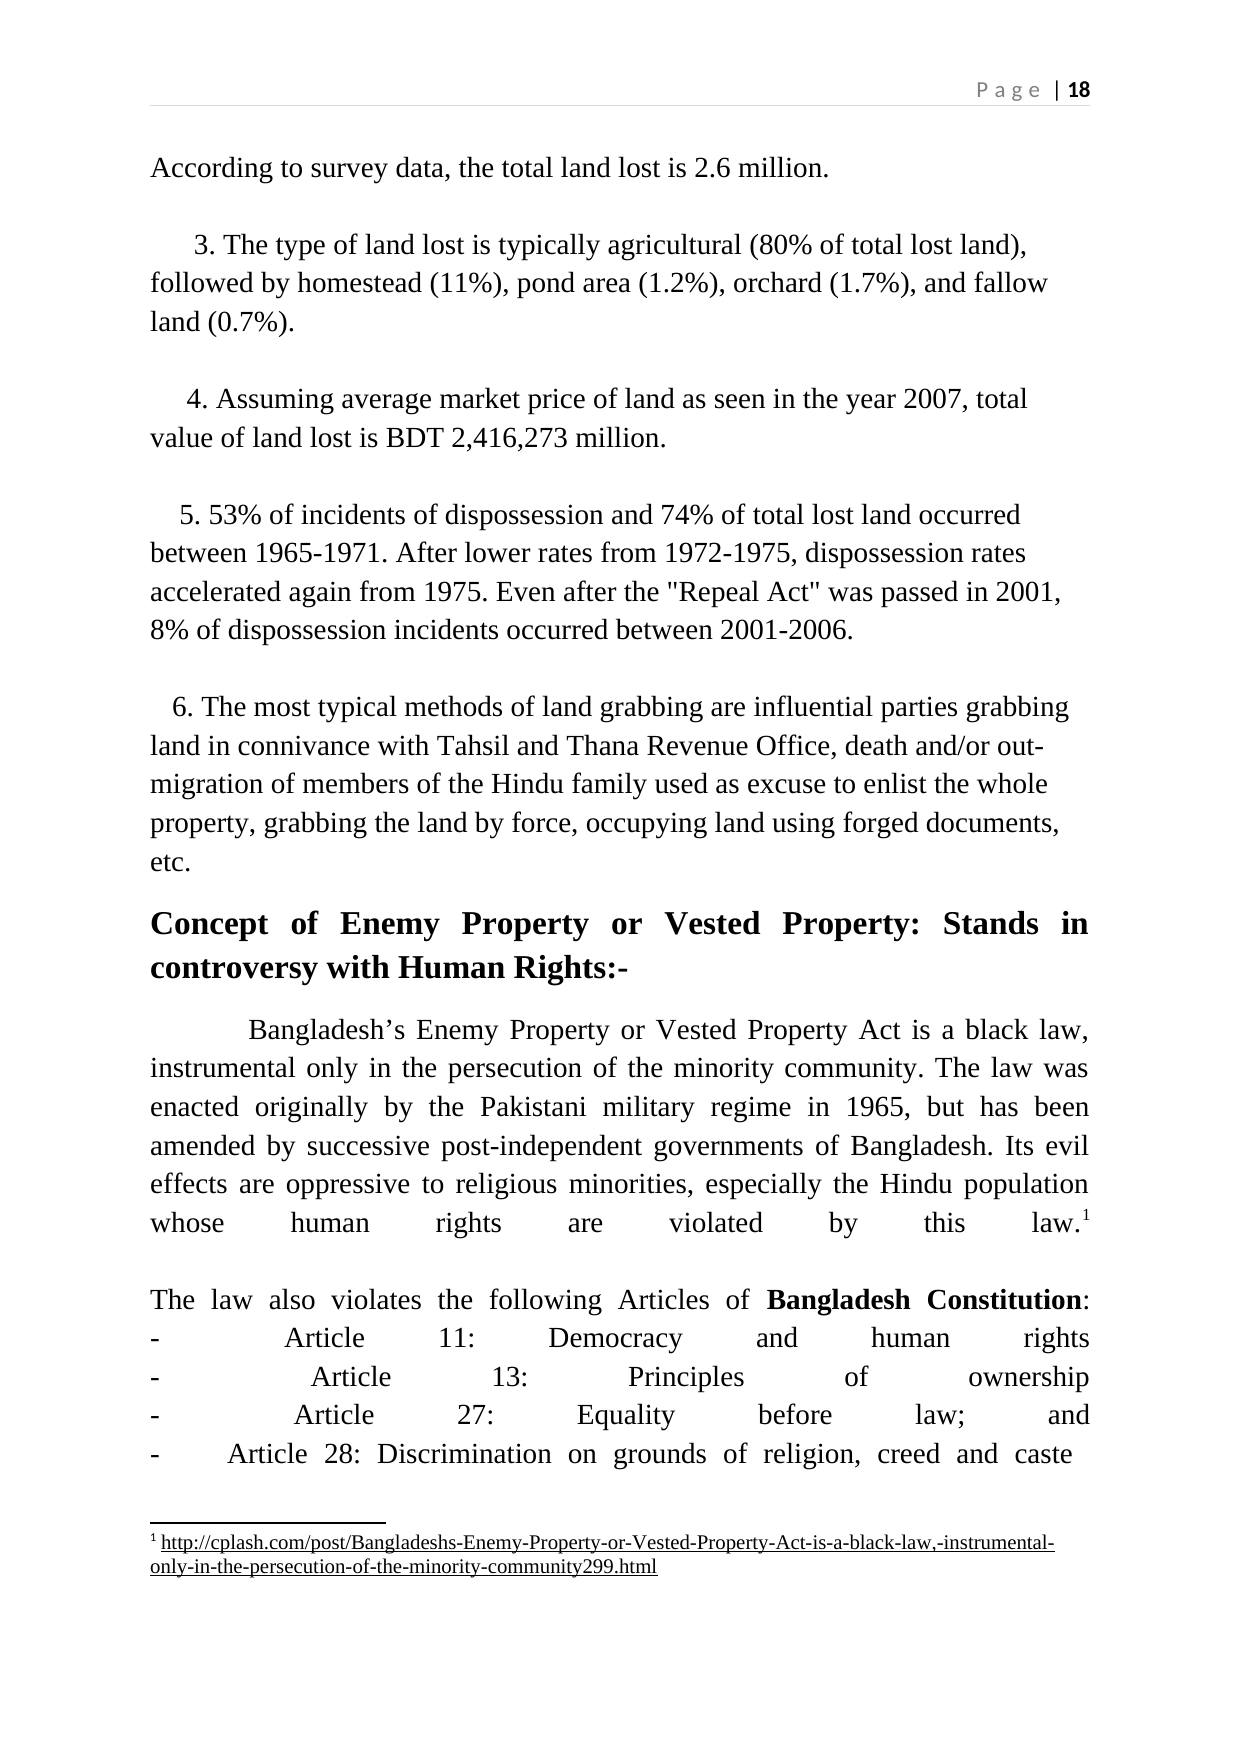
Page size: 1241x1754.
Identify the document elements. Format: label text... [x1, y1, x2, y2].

text Concept of Enemy Property or Vested Property: Stands in controversy with Human Rights:- [150, 903, 1090, 986]
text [150, 1012, 1090, 1508]
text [150, 150, 1090, 877]
